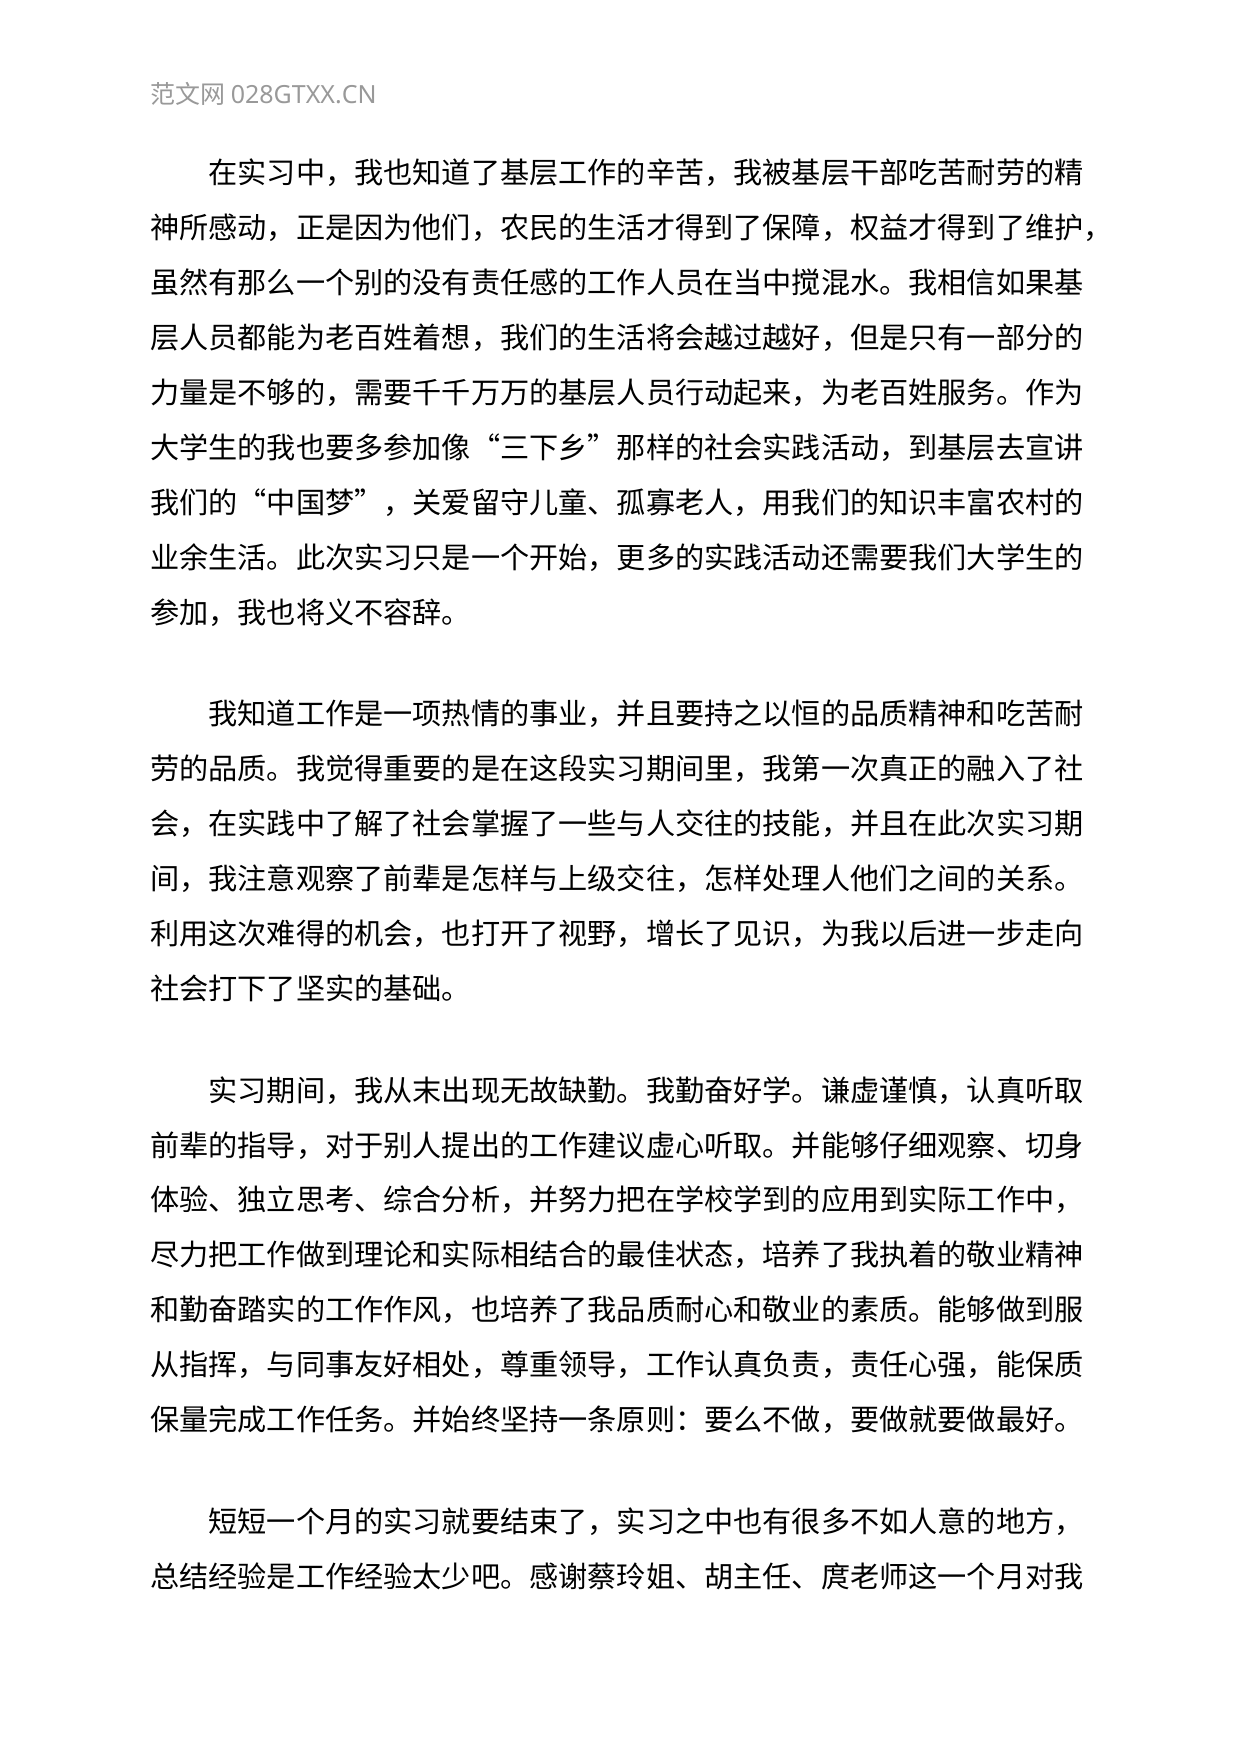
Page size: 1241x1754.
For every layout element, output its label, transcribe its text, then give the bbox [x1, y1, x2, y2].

text 在实习中，我也知道了基层工作的辛苦，我被基层干部吃苦耐劳的精神所感动，正是因为他们，农民的生活才得到了保障，权益才得到了维护，虽然有那么一个别的没有责任感的工作人员在当中搅混水。我相信如果基层人员都能为老百姓着想，我们的生活将会越过越好，但是只有一部分的力量是不够的，需要千千万万的基层人员行动起来，为老百姓服务。作为大学生的我也要多参加像“三下乡”那样的社会实践活动，到基层去宣讲我们的“中国梦”，关爱留守儿童、孤寡老人，用我们的知识丰富农村的业余生活。此次实习只是一个开始，更多的实践活动还需要我们大学生的参加，我也将义不容辞。 [150, 150, 1090, 631]
text 我知道工作是一项热情的事业，并且要持之以恒的品质精神和吃苦耐劳的品质。我觉得重要的是在这段实习期间里，我第一次真正的融入了社会，在实践中了解了社会掌握了一些与人交往的技能，并且在此次实习期间，我注意观察了前辈是怎样与上级交往，怎样处理人他们之间的关系。利用这次难得的机会，也打开了视野，增长了见识，为我以后进一步走向社会打下了坚实的基础。 [150, 691, 1090, 1008]
text 实习期间，我从末出现无故缺勤。我勤奋好学。谦虚谨慎，认真听取前辈的指导，对于别人提出的工作建议虚心听取。并能够仔细观察、切身体验、独立思考、综合分析，并努力把在学校学到的应用到实际工作中，尽力把工作做到理论和实际相结合的最佳状态，培养了我执着的敬业精神和勤奋踏实的工作作风，也培养了我品质耐心和敬业的素质。能够做到服从指挥，与同事友好相处，尊重领导，工作认真负责，责任心强，能保质保量完成工作任务。并始终坚持一条原则：要么不做，要做就要做最好。 [150, 1067, 1090, 1439]
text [150, 1498, 1090, 1596]
